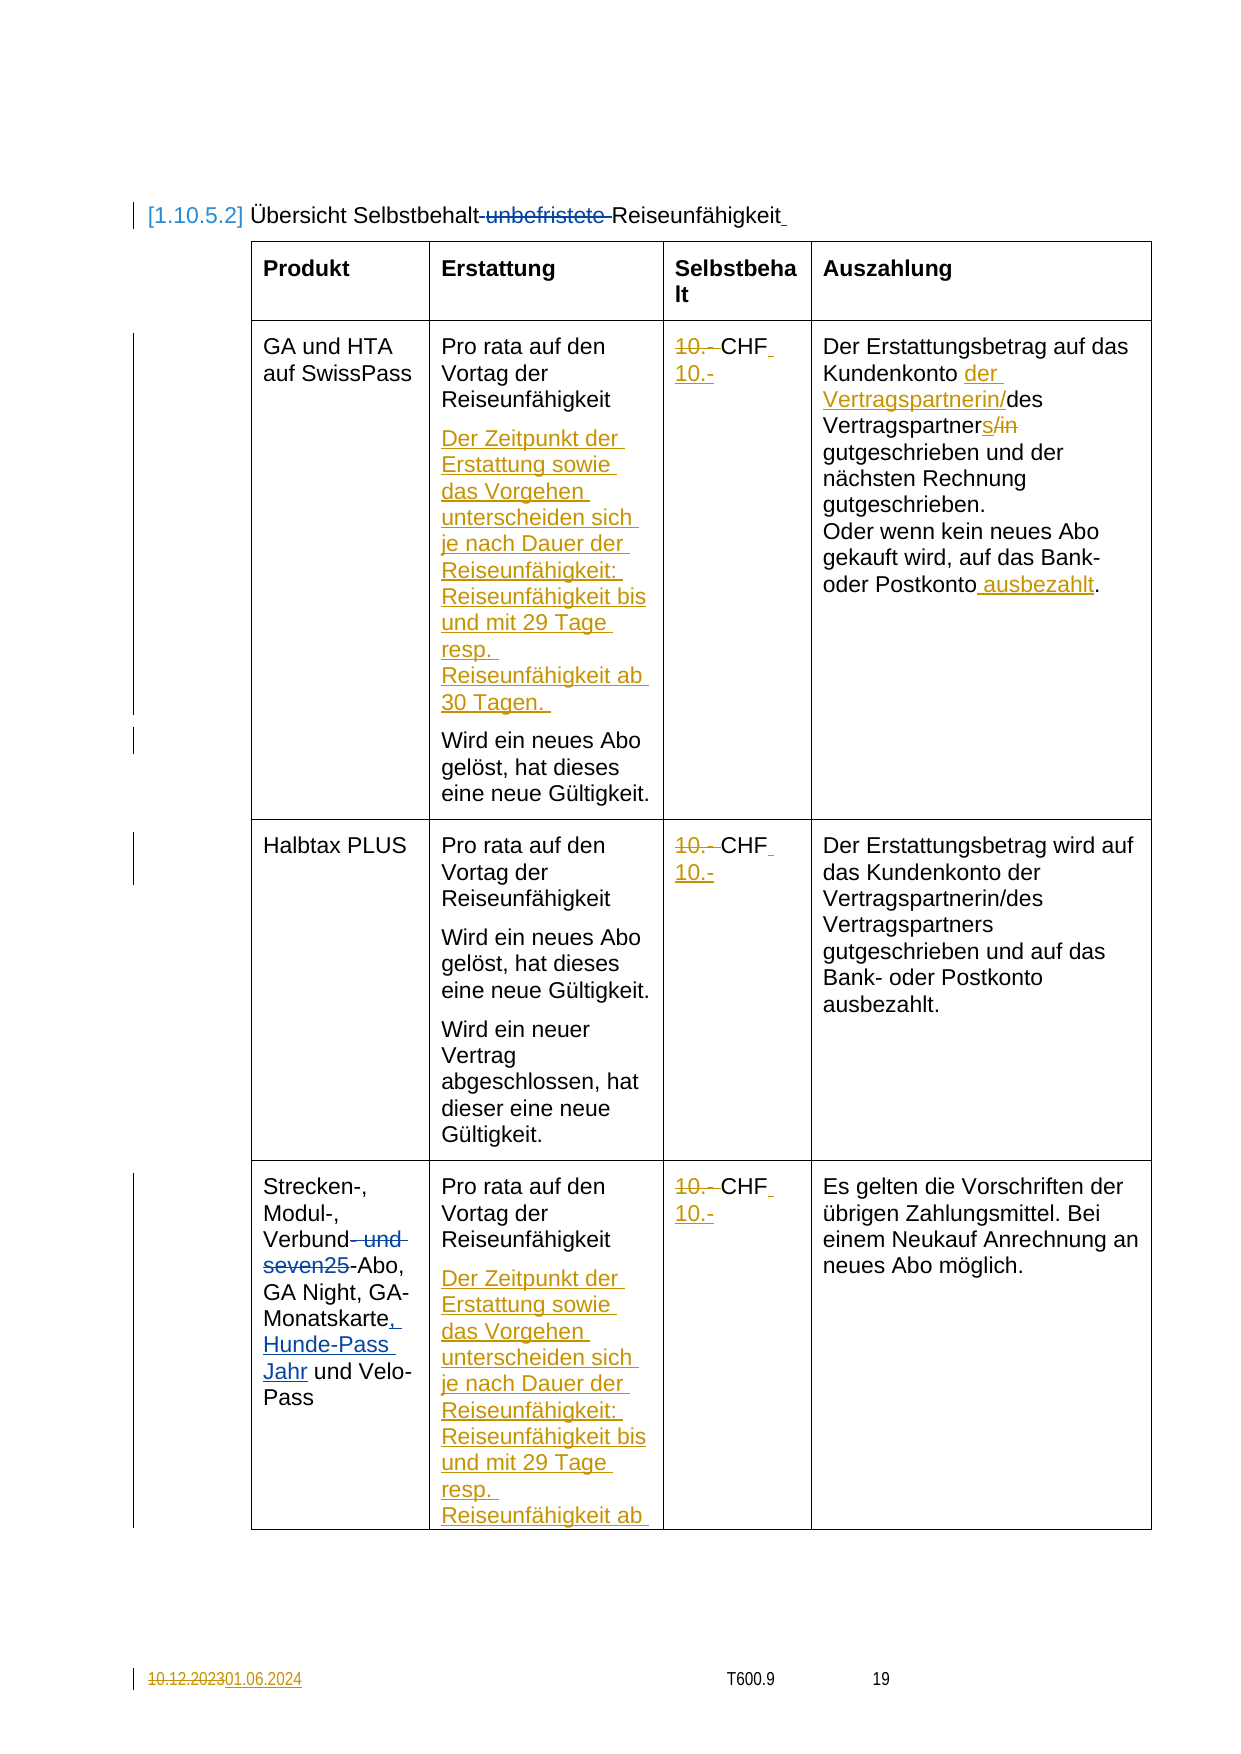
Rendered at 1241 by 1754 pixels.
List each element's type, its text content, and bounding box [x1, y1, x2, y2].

table_cell CHF [664, 1161, 811, 1528]
table_cell Der Erstattungsbetrag wird auf das Kundenkonto der Vertragspartnerin/des Vertragspartners gutgeschrieben und auf das Bank- oder Postkonto ausbezahlt. [812, 820, 1151, 1160]
table_cell Halbtax PLUS [252, 820, 429, 1160]
table_cell Der Erstattungsbetrag auf das Kundenkonto des Vertragspartner gutgeschrieben und der nächsten Rechnung gutgeschrieben. Oder wenn kein neues Abo gekauft wird, auf das Bank- oder Postkonto. [812, 321, 1151, 819]
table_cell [812, 1161, 1151, 1528]
text Übersicht SelbstbehaltReiseunfähigkeit [148, 202, 1152, 228]
table_header Auszahlung [812, 242, 1151, 320]
table_header Erstattung [430, 242, 663, 320]
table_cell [252, 1161, 429, 1528]
table_cell GA und HTA auf SwissPass [252, 321, 429, 819]
table_cell Pro rata auf den Vortag der Reiseunfähigkeit Wird ein neues Abo gelöst, hat dieses eine neue Gültigkeit. Wird ein neuer Vertrag abgeschlossen, hat dieser eine neue Gültigkeit. [430, 820, 663, 1160]
table_header Produkt [252, 242, 429, 320]
table_cell CHF [664, 321, 811, 819]
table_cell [430, 1161, 663, 1528]
table_header Selbstbehalt [664, 242, 811, 320]
table_cell Pro rata auf den Vortag der Reiseunfähigkeit Wird ein neues Abo gelöst, hat dieses eine neue Gültigkeit. [430, 321, 663, 819]
table_cell CHF [664, 820, 811, 1160]
